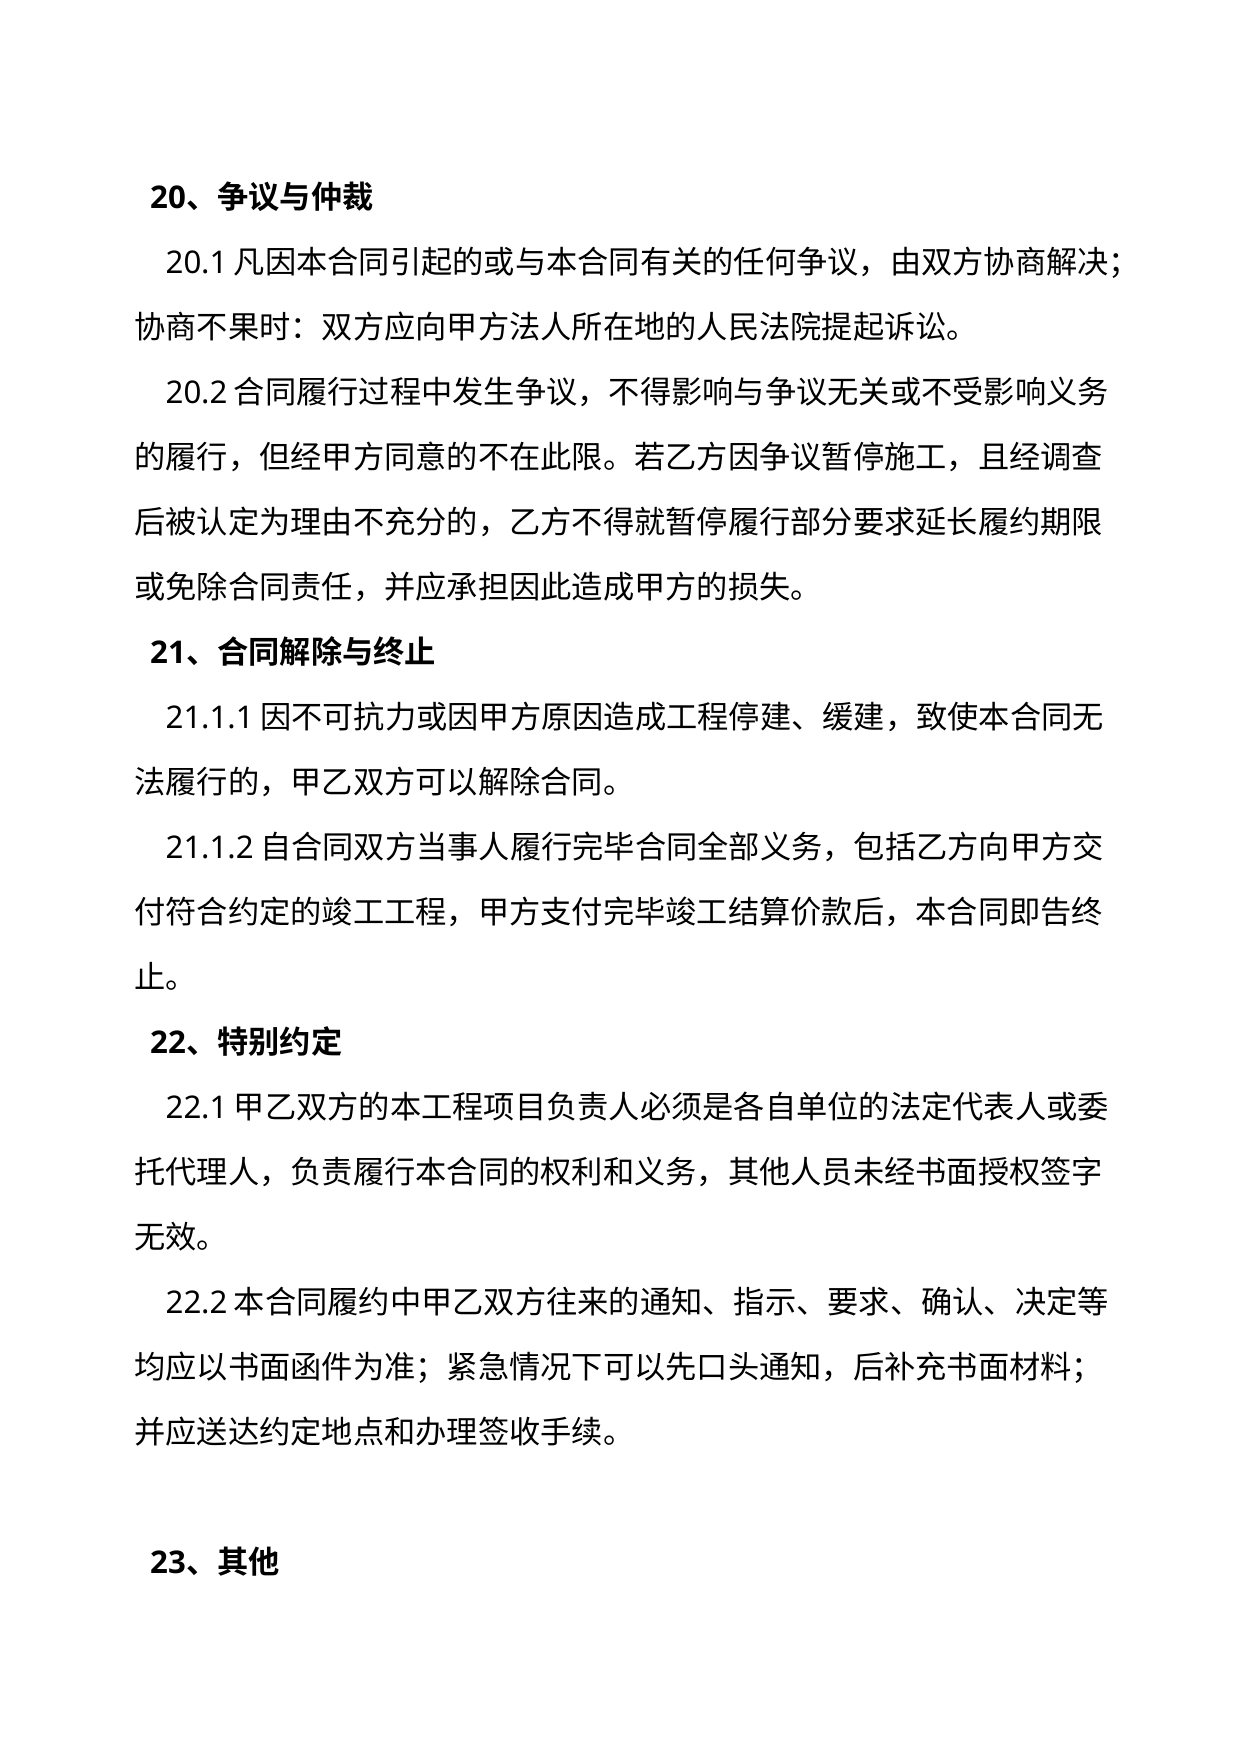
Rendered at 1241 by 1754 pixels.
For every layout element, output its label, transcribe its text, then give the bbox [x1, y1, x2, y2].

text 22、特别约定 [150, 1007, 1129, 1072]
text 20.2合同履行过程中发生争议，不得影响与争议无关或不受影响义务的履行，但经甲方同意的不在此限。若乙方因争议暂停施工，且经调查后被认定为理由不充分的，乙方不得就暂停履行部分要求延长履约期限或免除合同责任，并应承担因此造成甲方的损失。 [134, 357, 1129, 617]
text 20、争议与仲裁 [150, 162, 1129, 227]
text 21.1.1因不可抗力或因甲方原因造成工程停建、缓建，致使本合同无法履行的，甲乙双方可以解除合同。 [134, 682, 1129, 812]
text 23、其他 [150, 1527, 1129, 1592]
text 21、合同解除与终止 [150, 617, 1129, 682]
text 20.1凡因本合同引起的或与本合同有关的任何争议，由双方协商解决；协商不果时：双方应向甲方法人所在地的人民法院提起诉讼。 [134, 227, 1129, 357]
text 22.2本合同履约中甲乙双方往来的通知、指示、要求、确认、决定等均应以书面函件为准；紧急情况下可以先口头通知，后补充书面材料；并应送达约定地点和办理签收手续。 [134, 1267, 1129, 1462]
text 21.1.2自合同双方当事人履行完毕合同全部义务，包括乙方向甲方交付符合约定的竣工工程，甲方支付完毕竣工结算价款后，本合同即告终止。 [134, 812, 1129, 1007]
text 22.1甲乙双方的本工程项目负责人必须是各自单位的法定代表人或委托代理人，负责履行本合同的权利和义务，其他人员未经书面授权签字无效。 [134, 1072, 1129, 1267]
